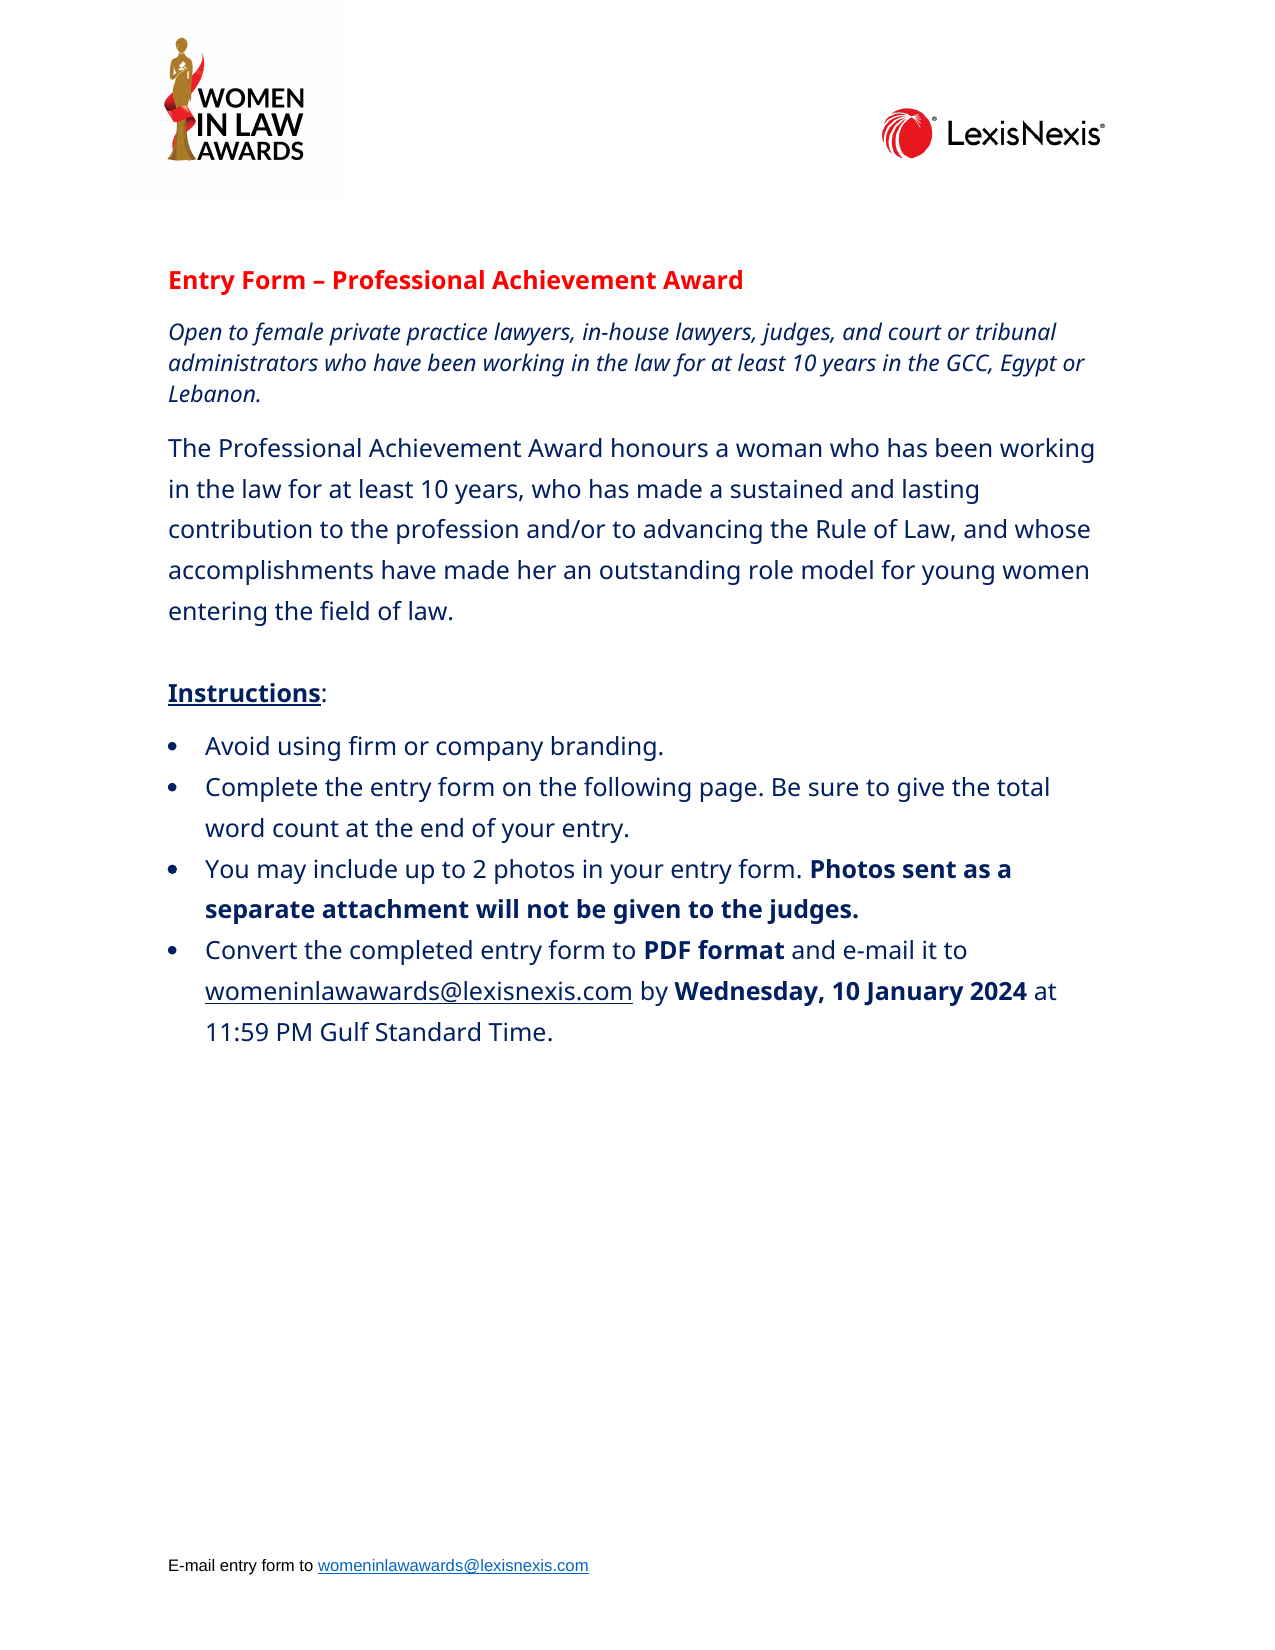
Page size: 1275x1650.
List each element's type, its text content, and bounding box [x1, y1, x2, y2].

list Complete the entry form on the following page. Be sure to give the total word count at the end of your entry. [168, 769, 1107, 844]
text Entry Form – Professional Achievement Award [168, 262, 1107, 297]
list Convert the completed entry form to PDF format and e-mail it to womeninlawawards@lexisnexis.com by Wednesday, 10 January 2024 at 11:59 PM Gulf Standard Time. [168, 933, 1107, 1049]
text Open to female private practice lawyers, in-house lawyers, judges, and court or tribunal administrators who have been working in the law for at least 10 years in the GCC, Egypt or Lebanon. [262, 316, 1107, 409]
picture [121, 0, 344, 201]
text The Professional Achievement Award honours a woman who has been working in the law for at least 10 years, who has made a sustained and lasting contribution to the profession and/or to advancing the Rule of Law, and whose accomplishments have made her an outstanding role model for young women entering the field of law. [168, 430, 1107, 628]
text Instructions: [168, 675, 1107, 709]
list Avoid using firm or company branding. [168, 729, 1107, 763]
list You may include up to 2 photos in your entry form. Photos sent as a separate attachment will not be given to the judges. [168, 851, 1107, 926]
picture [832, 58, 1154, 207]
